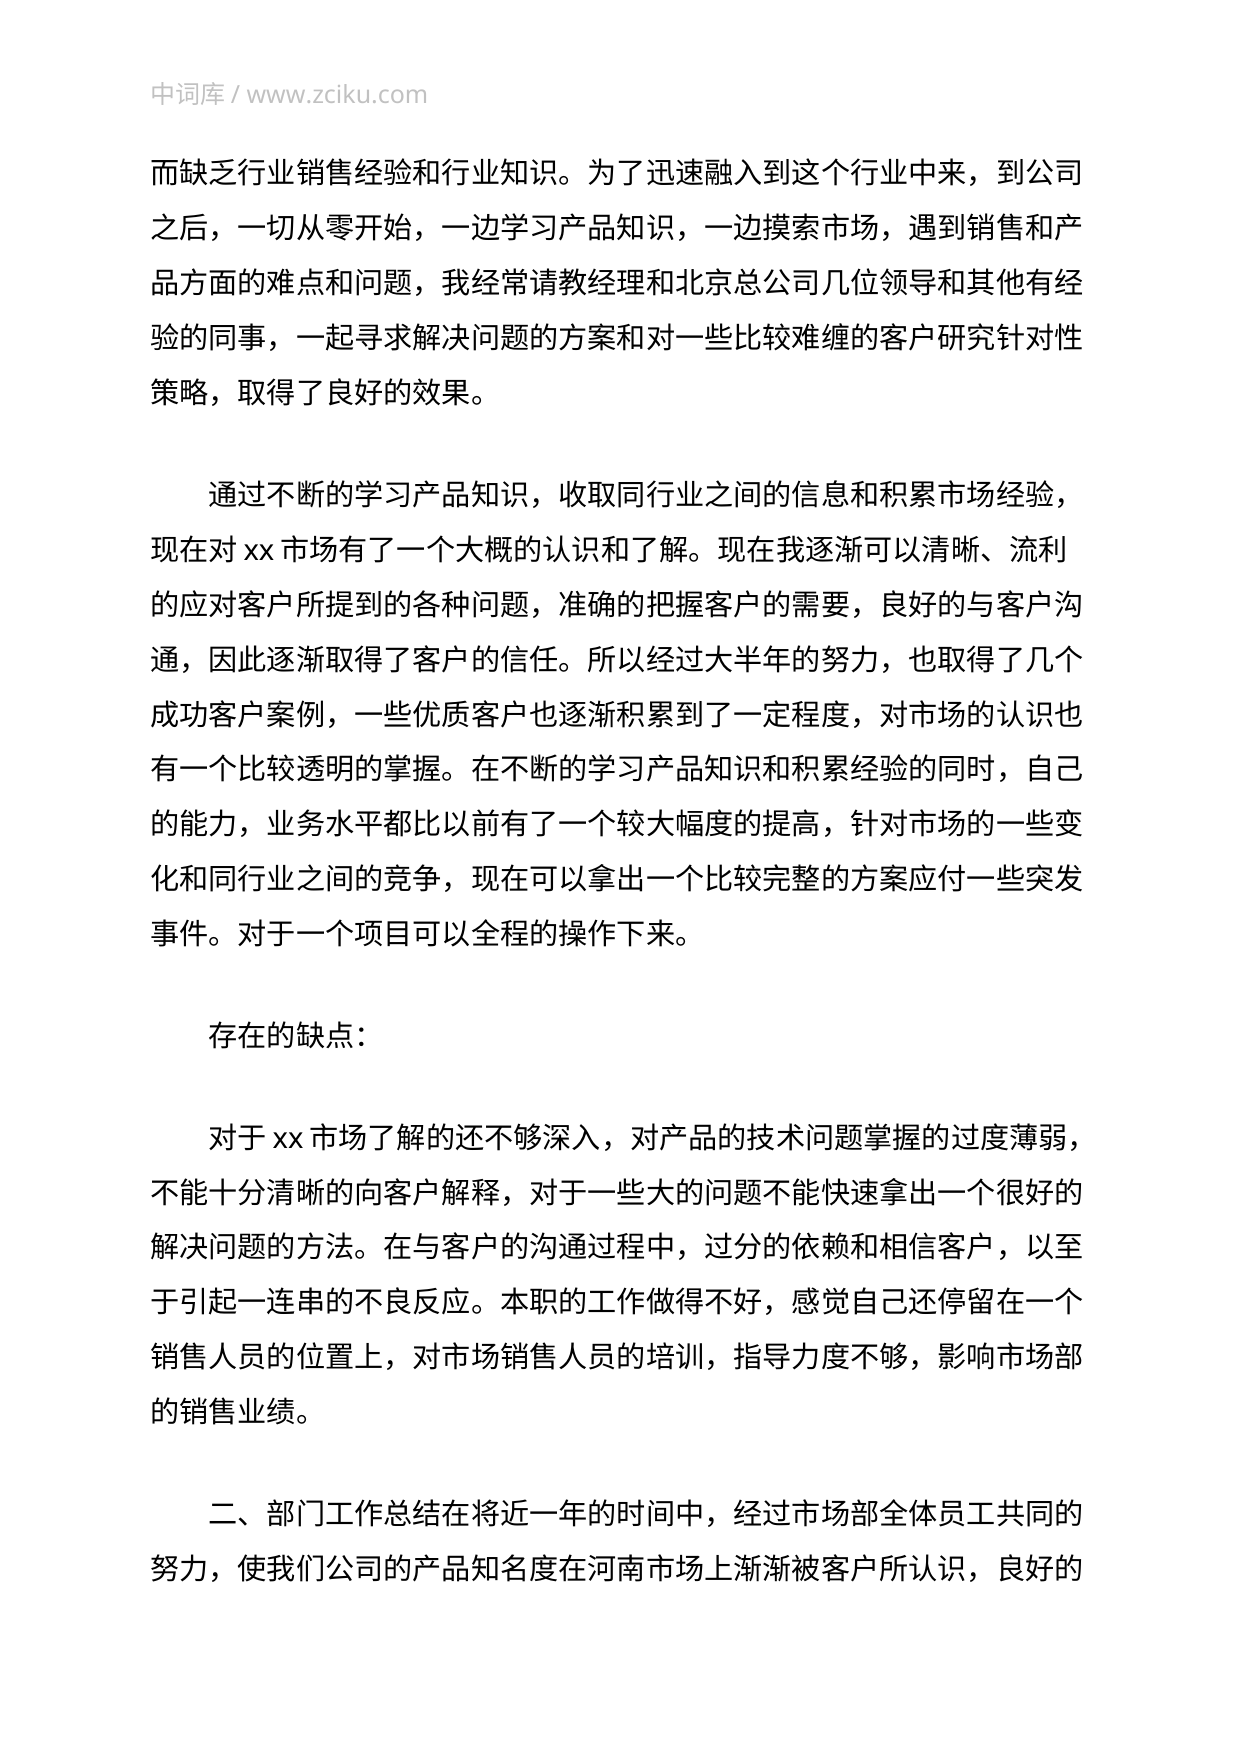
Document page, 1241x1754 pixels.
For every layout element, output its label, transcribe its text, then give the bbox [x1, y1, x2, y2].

text 对于xx市场了解的还不够深入，对产品的技术问题掌握的过度薄弱，不能十分清晰的向客户解释，对于一些大的问题不能快速拿出一个很好的解决问题的方法。在与客户的沟通过程中，过分的依赖和相信客户，以至于引起一连串的不良反应。本职的工作做得不好，感觉自己还停留在一个销售人员的位置上，对市场销售人员的培训，指导力度不够，影响市场部的销售业绩。 [150, 1114, 1090, 1431]
text 存在的缺点： [150, 1012, 1090, 1055]
text 通过不断的学习产品知识，收取同行业之间的信息和积累市场经验，现在对xx市场有了一个大概的认识和了解。现在我逐渐可以清晰、流利的应对客户所提到的各种问题，准确的把握客户的需要，良好的与客户沟通，因此逐渐取得了客户的信任。所以经过大半年的努力，也取得了几个成功客户案例，一些优质客户也逐渐积累到了一定程度，对市场的认识也有一个比较透明的掌握。在不断的学习产品知识和积累经验的同时，自己的能力，业务水平都比以前有了一个较大幅度的提高，针对市场的一些变化和同行业之间的竞争，现在可以拿出一个比较完整的方案应付一些突发事件。对于一个项目可以全程的操作下来。 [150, 471, 1090, 953]
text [150, 1491, 1090, 1588]
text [150, 150, 1090, 412]
